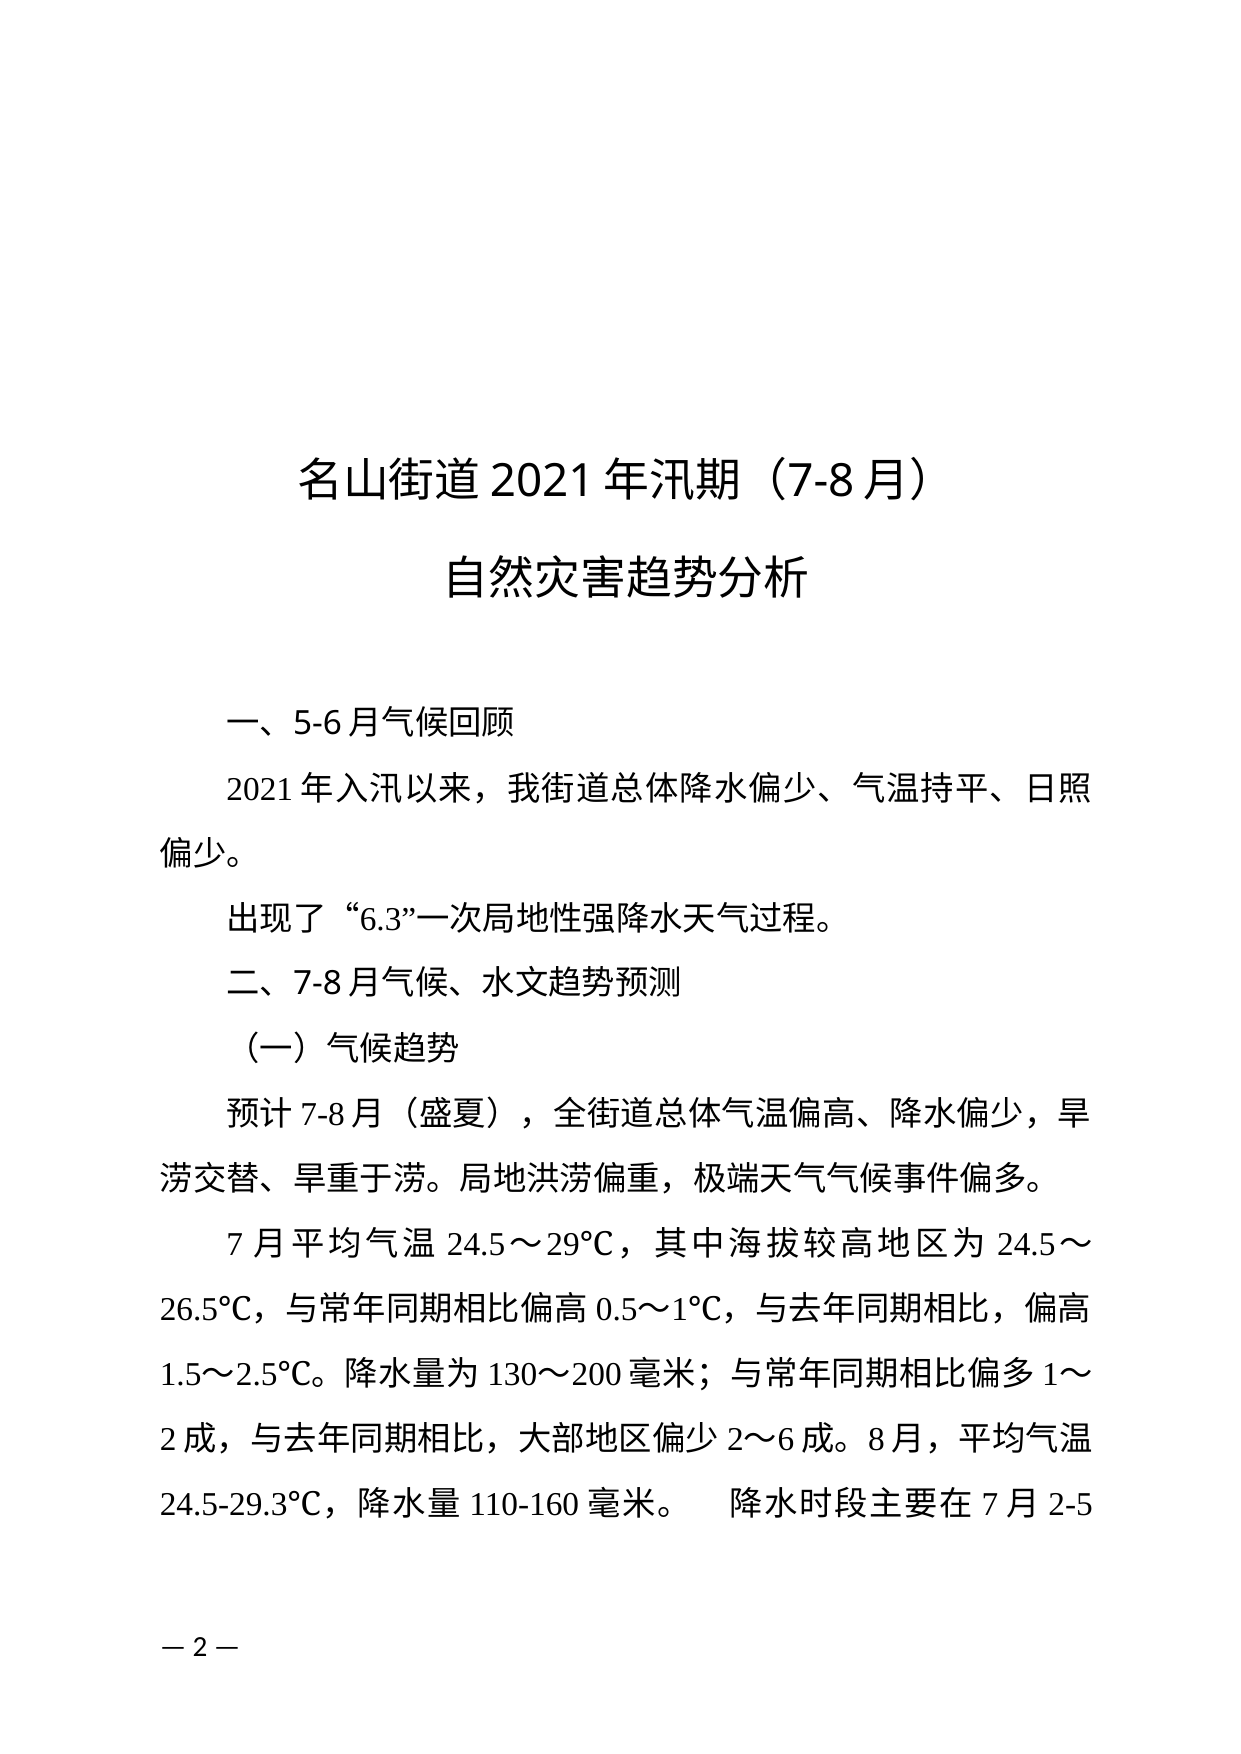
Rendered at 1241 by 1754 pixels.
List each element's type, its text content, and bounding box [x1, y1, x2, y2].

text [159, 1208, 1093, 1533]
text 自然灾害趋势分析 [159, 525, 1093, 623]
text 出现了“6.3”一次局地性强降水天气过程。 [159, 883, 1093, 948]
text 名山街道2021年汛期（7-8月） [159, 428, 1093, 525]
text 2021年入汛以来，我街道总体降水偏少、气温持平、日照偏少。 [159, 753, 1093, 883]
text 二、7-8月气候、水文趋势预测 [159, 948, 1093, 1013]
list 气候趋势 [159, 1013, 1093, 1078]
text 预计7-8月（盛夏），全街道总体气温偏高、降水偏少，旱涝交替、旱重于涝。局地洪涝偏重，极端天气气候事件偏多。 [159, 1078, 1093, 1208]
text 一、5-6月气候回顾 [159, 688, 1093, 753]
